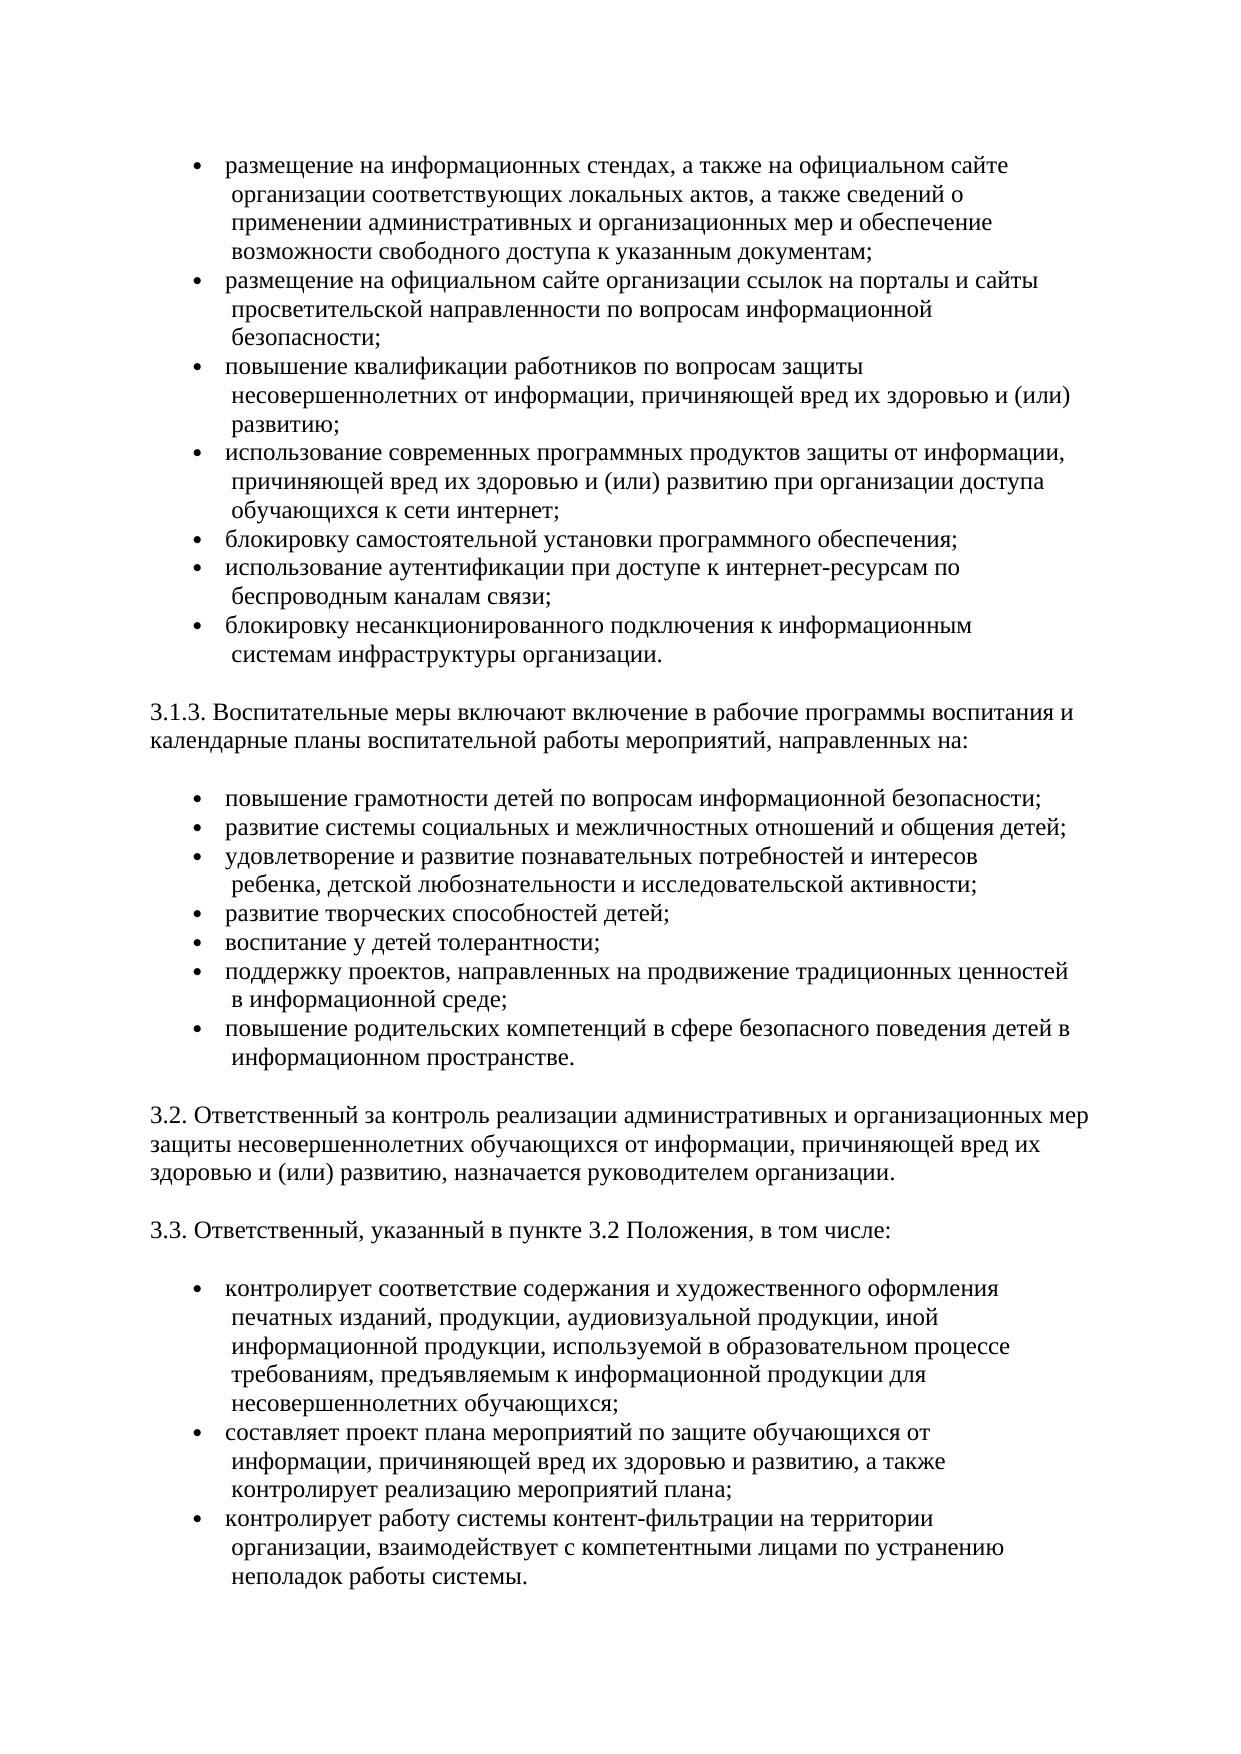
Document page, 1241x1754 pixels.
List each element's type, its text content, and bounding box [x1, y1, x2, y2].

list составляет проект плана мероприятий по защите обучающихся от информации, причиняющей вред их здоровью и развитию, а также контролирует реализацию мероприятий плана; [194, 1475, 1071, 1562]
list воспитание у детей толерантности; [194, 956, 1071, 985]
list блокировку самостоятельной установки программного обеспечения; [194, 524, 1071, 552]
text 3.2. Ответственный за контроль реализации административных и организационных мер защиты несовершеннолетних обучающихся от информации, причиняющей вред их здоровью и (или) развитию, назначается руководителем организации. [150, 1158, 1090, 1244]
list блокировку несанкционированного подключения к информационным системам инфраструктуры организации. [194, 639, 1071, 697]
list использование аутентификации при доступе к интернет-ресурсам по беспроводным каналам связи; [194, 552, 1071, 610]
list размещение на информационных стендах, а также на официальном сайте организации соответствующих локальных актов, а также сведений о применении административных и организационных мер и обеспечение возможности свободного доступа к указанным документам; [194, 150, 1071, 265]
list поддержку проектов, направленных на продвижение традиционных ценностей в информационной среде; [194, 985, 1071, 1042]
list использование современных программных продуктов защиты от информации, причиняющей вред их здоровью и (или) развитию при организации доступа обучающихся к сети интернет; [194, 437, 1071, 524]
text 3.1.3. Воспитательные меры включают включение в рабочие программы воспитания и календарные планы воспитательной работы мероприятий, направленных на: [150, 726, 1090, 783]
list повышение грамотности детей по вопросам информационной безопасности; [194, 812, 1071, 841]
list размещение на официальном сайте организации ссылок на порталы и сайты просветительской направленности по вопросам информационной безопасности; [194, 265, 1071, 351]
text 3.3. Ответственный, указанный в пункте 3.2 Положения, в том числе: [150, 1274, 1090, 1302]
list контролирует соответствие содержания и художественного оформления печатных изданий, продукции, аудиовизуальной продукции, иной информационной продукции, используемой в образовательном процессе требованиям, предъявляемым к информационной продукции для несовершеннолетних обучающихся; [194, 1332, 1071, 1475]
list повышение родительских компетенций в сфере безопасного поведения детей в информационном пространстве. [194, 1072, 1071, 1129]
list развитие творческих способностей детей; [194, 927, 1071, 956]
list развитие системы социальных и межличностных отношений и общения детей; [194, 841, 1071, 870]
list удовлетворение и развитие познавательных потребностей и интересов ребенка, детской любознательности и исследовательской активности; [194, 870, 1071, 927]
list повышение квалификации работников по вопросам защиты несовершеннолетних от информации, причиняющей вред их здоровью и (или) развитию; [194, 351, 1071, 437]
